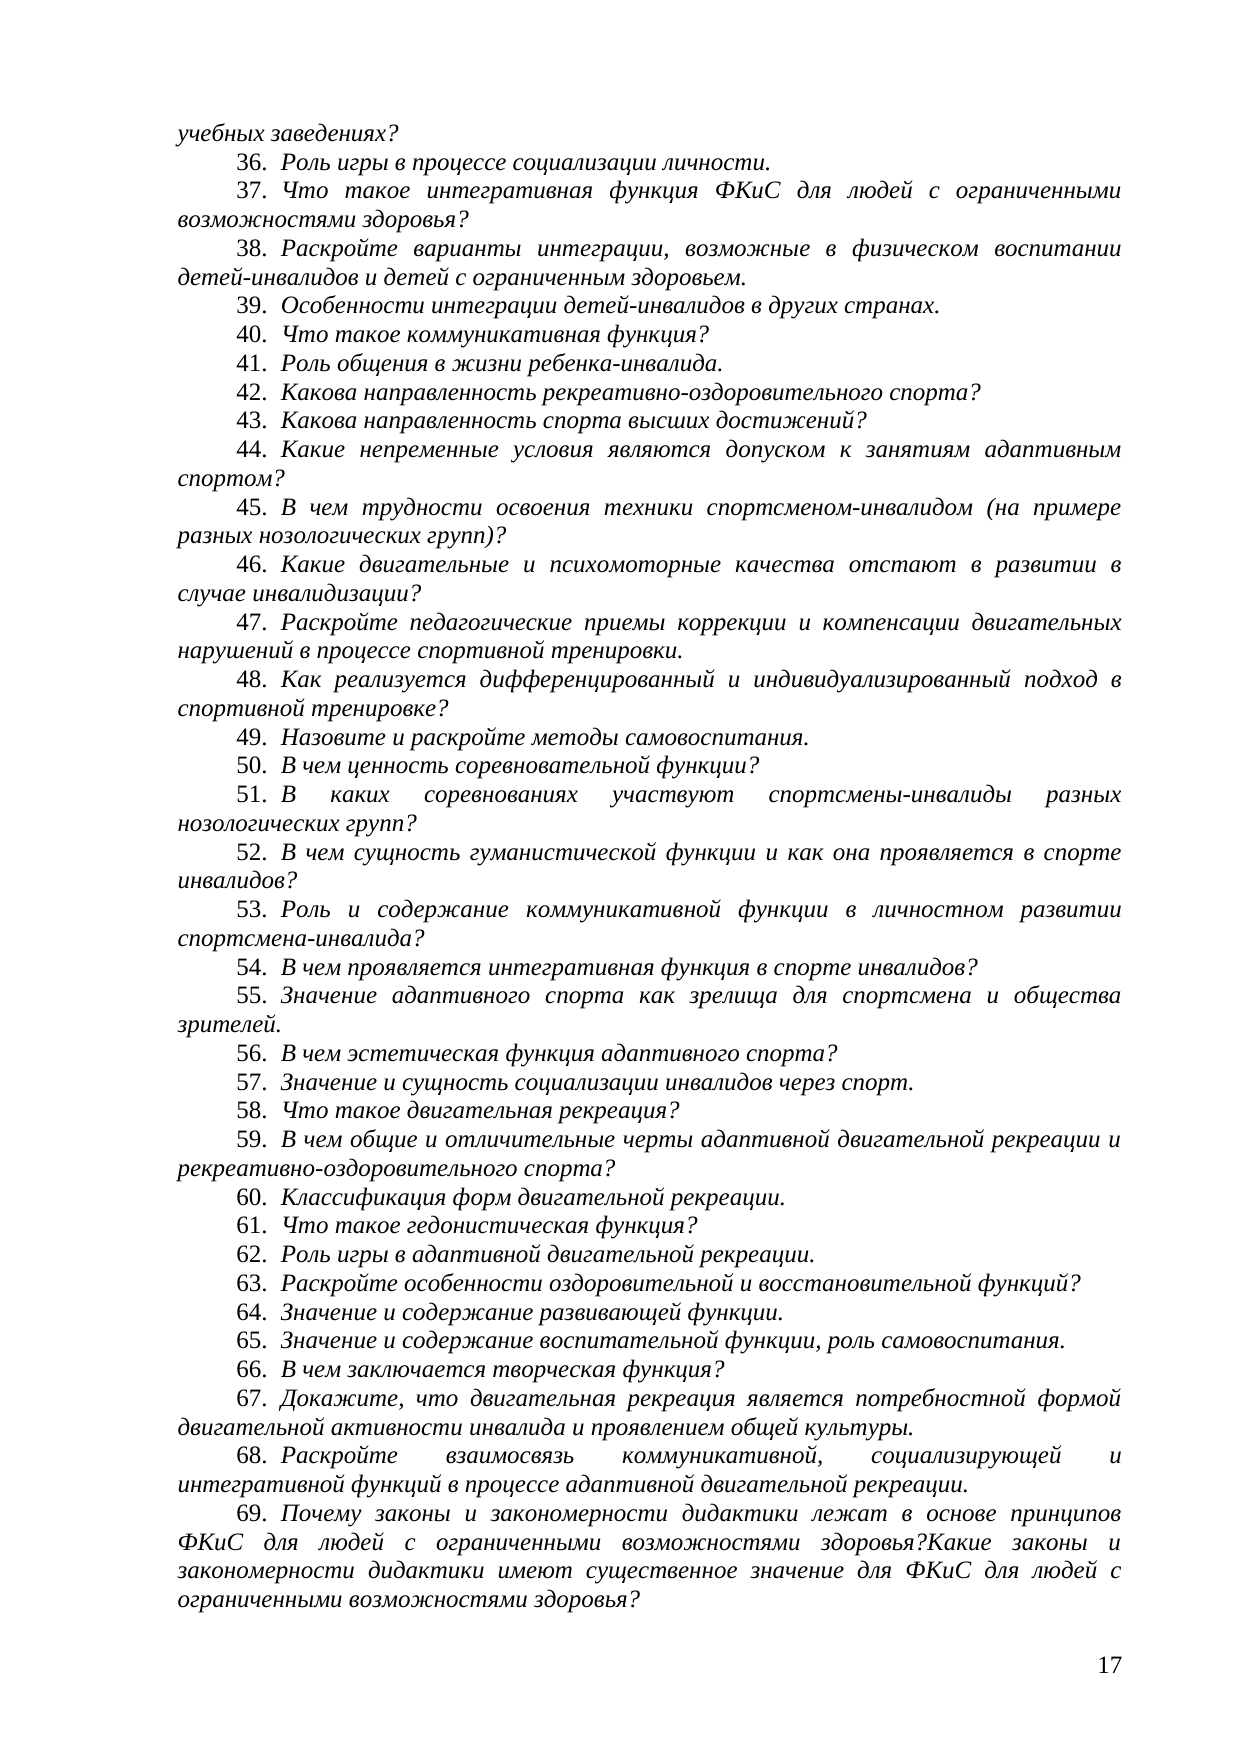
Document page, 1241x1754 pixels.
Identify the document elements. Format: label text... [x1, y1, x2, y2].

list В чем трудности освоения техники спортсменом-инвалидом (на примере разных нозологических групп)? [177, 492, 1122, 549]
list Почему законы и закономерности дидактики лежат в основе принципов ФКиС для людей с ограниченными возможностями здоровья?Какие законы и закономерности дидактики имеют существенное значение для ФКиС для людей с ограниченными возможностями здоровья? [177, 1498, 1122, 1613]
list В чем заключается творческая функция? [177, 1354, 1122, 1383]
list Какие непременные условия являются допуском к занятиям адаптивным спортом? [177, 434, 1122, 492]
list Роль игры в адаптивной двигательной рекреации. [177, 1239, 1122, 1268]
list В чем сущность гуманистической функции и как она проявляется в спорте инвалидов? [177, 837, 1122, 894]
list В чем общие и отличительные черты адаптивной двигательной рекреации и рекреативно-оздоровительного спорта? [177, 1124, 1122, 1182]
list Значение и содержание развивающей функции. [177, 1297, 1122, 1326]
list Значение и содержание воспитательной функции, роль самовоспитания. [177, 1326, 1122, 1354]
list В чем проявляется интегративная функция в спорте инвалидов? [177, 952, 1122, 981]
list Раскройте педагогические приемы коррекции и компенсации двигательных нарушений в процессе спортивной тренировки. [177, 607, 1122, 664]
list В чем эстетическая функция адаптивного спорта? [177, 1038, 1122, 1067]
list Раскройте варианты интеграции, возможные в физическом воспитании детей-инвалидов и детей с ограниченным здоровьем. [177, 233, 1122, 291]
list Что такое интегративная функция ФКиС для людей с ограниченными возможностями здоровья? [177, 176, 1122, 233]
list Значение адаптивного спорта как зрелища для спортсмена и общества зрителей. [177, 981, 1122, 1038]
list Роль и содержание коммуникативной функции в личностном развитии спортсмена-инвалида? [177, 894, 1122, 952]
list Какова направленность спорта высших достижений? [177, 406, 1122, 434]
list Раскройте особенности оздоровительной и восстановительной функций? [177, 1268, 1122, 1297]
list Раскройте взаимосвязь коммуникативной, социализирующей и интегративной функций в процессе адаптивной двигательной рекреации. [177, 1441, 1122, 1498]
list В чем ценность соревновательной функции? [177, 751, 1122, 779]
list Значение и сущность социализации инвалидов через спорт. [177, 1067, 1122, 1096]
list Какова направленность рекреативно-оздоровительного спорта? [177, 377, 1122, 406]
list В каких соревнованиях участвуют спортсмены-инвалиды разных нозологических групп? [177, 779, 1122, 837]
list Докажите, что двигательная рекреация является потребностной формой двигательной активности инвалида и проявлением общей культуры. [177, 1383, 1122, 1441]
list Роль общения в жизни ребенка-инвалида. [177, 348, 1122, 377]
list Назовите и раскройте методы самовоспитания. [177, 722, 1122, 751]
list Что такое коммуникативная функция? [177, 319, 1122, 348]
list Как реализуется дифференцированный и индивидуализированный подход в спортивной тренировке? [177, 664, 1122, 722]
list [177, 118, 1122, 147]
list Что такое гедонистическая функция? [177, 1211, 1122, 1239]
list Что такое двигательная рекреация? [177, 1096, 1122, 1124]
list Особенности интеграции детей-инвалидов в других странах. [177, 291, 1122, 319]
list Роль игры в процессе социализации личности. [177, 147, 1122, 176]
list Какие двигательные и психомоторные качества отстают в развитии в случае инвалидизации? [177, 549, 1122, 607]
list Классификация форм двигательной рекреации. [177, 1182, 1122, 1211]
